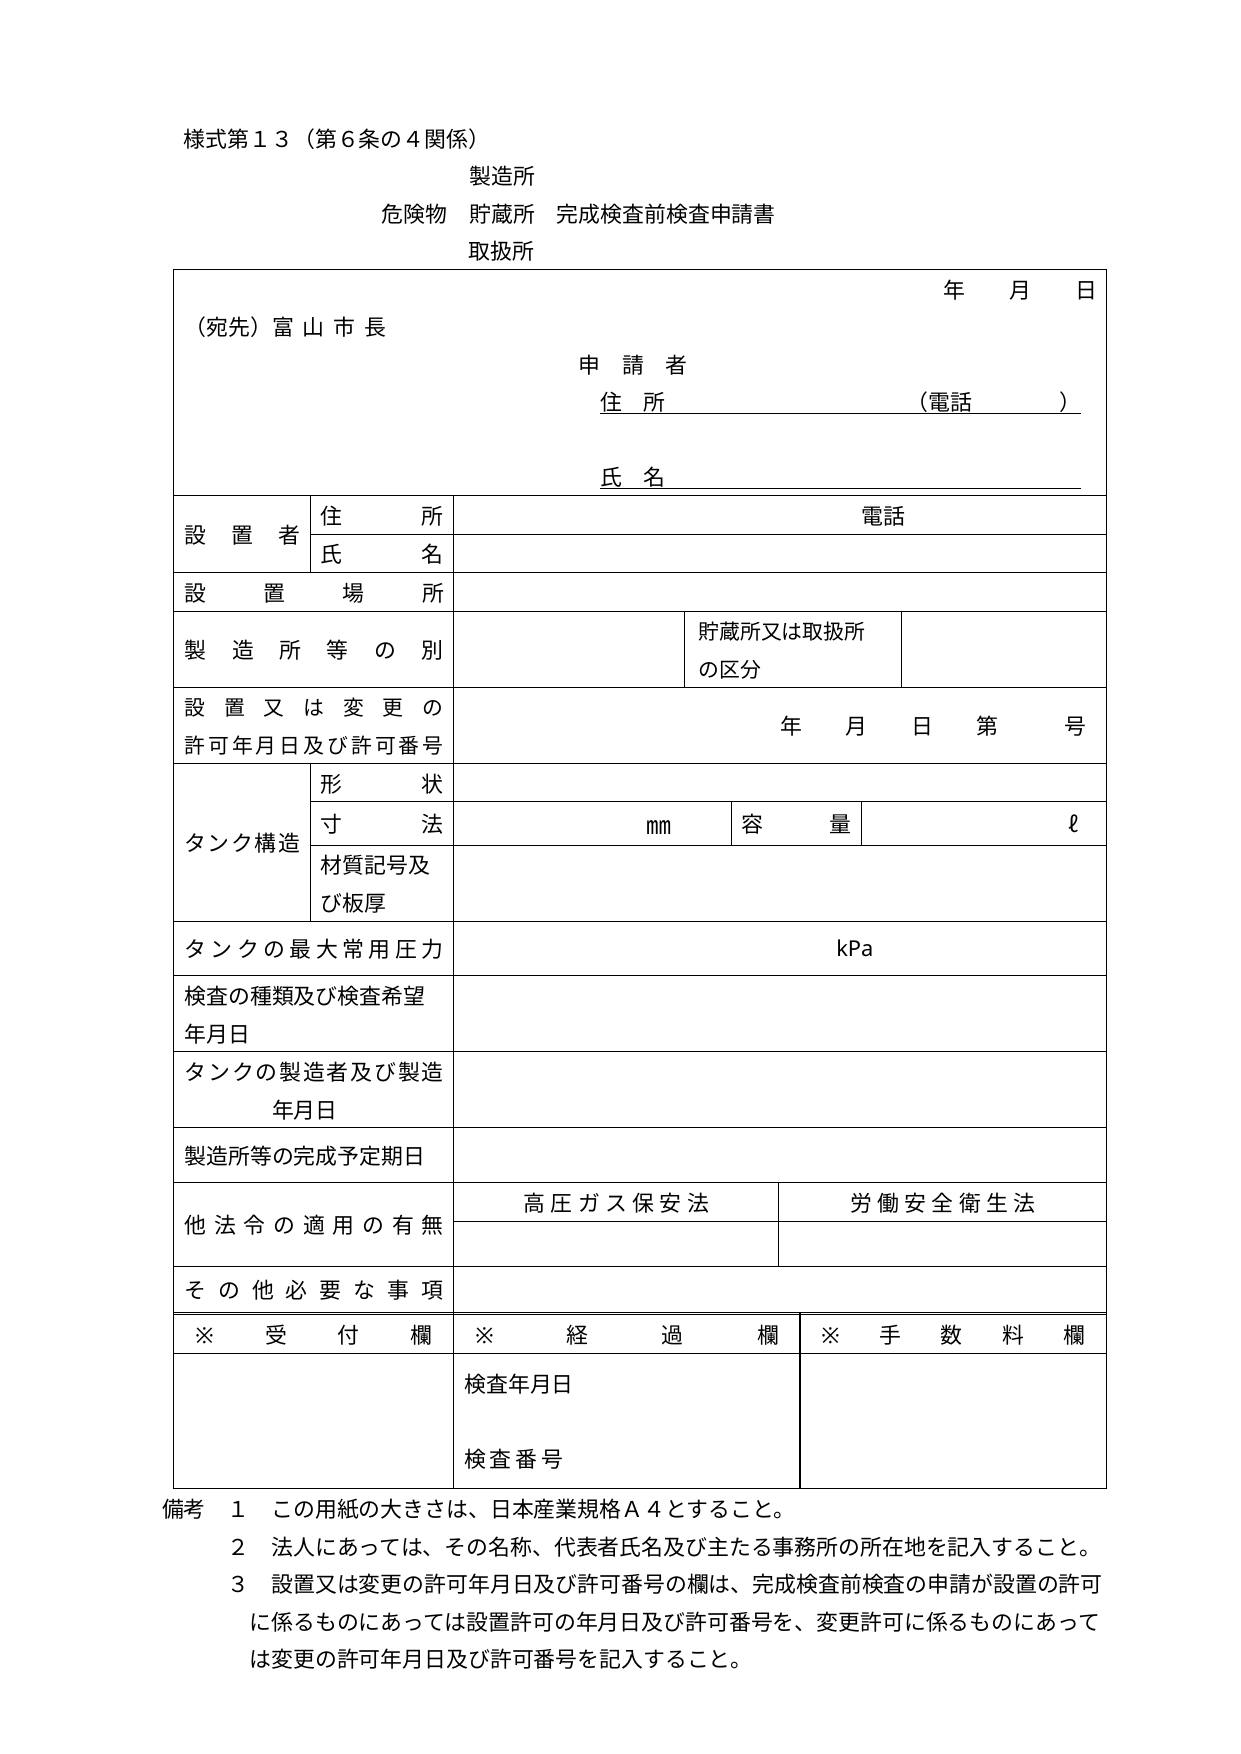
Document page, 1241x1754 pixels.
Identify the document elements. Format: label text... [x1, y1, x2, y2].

table_cell [801, 1354, 1106, 1488]
table_cell ℓ [862, 802, 1106, 844]
table_cell [902, 612, 1106, 687]
table_cell [454, 764, 1106, 801]
text 危険物 貯蔵所 完成検査前検査申請書 [118, 194, 1107, 231]
text 取扱所 [118, 231, 1107, 269]
table_cell 材質記号及 び板厚 [311, 846, 453, 921]
table_cell 氏名 [311, 535, 453, 572]
table_cell [454, 1052, 1106, 1127]
table_cell [454, 535, 1106, 572]
table_cell 容量 [732, 802, 861, 844]
table_cell 貯蔵所又は取扱所 の区分 [685, 612, 901, 687]
table_cell 設置者 [174, 496, 310, 572]
table_header 年 月 日 （宛先）富山市長 申 請 者 住 所 （電話 ） 氏 名 [174, 270, 1106, 495]
table_cell [454, 976, 1106, 1051]
table_cell [454, 1128, 1106, 1182]
table_cell [454, 1222, 778, 1266]
table_cell [454, 1267, 1106, 1312]
table_cell [779, 1222, 1106, 1266]
table_cell タンクの最大常用圧力 [174, 922, 453, 975]
table_cell ㎜ [454, 802, 731, 844]
table_cell 電話 [454, 496, 1106, 533]
table_cell タンクの製造者及び製造年月日 [174, 1052, 453, 1127]
table_cell 寸法 [311, 802, 453, 844]
table_cell [454, 846, 1106, 921]
table_cell kPa [454, 922, 1106, 975]
text 備考 １ この用紙の大きさは、日本産業規格Ａ４とすること。 [140, 1489, 1107, 1527]
table_cell 労働安全衛生法 [779, 1183, 1106, 1221]
table_cell [454, 612, 684, 687]
table_cell 製造所等の別 [174, 612, 453, 687]
table_cell 他法令の適用の有無 [174, 1183, 453, 1266]
table_cell 検査年月日 検査番号 [454, 1354, 799, 1488]
table_cell 設置又は変更の 許可年月日及び許可番号 [174, 688, 453, 763]
text 様式第１３（第６条の４関係） [140, 119, 1107, 156]
table_cell ※手数料欄 [801, 1315, 1106, 1352]
table_cell 検査の種類及び検査希望 年月日 [174, 976, 453, 1051]
table_cell ※経過欄 [454, 1315, 799, 1352]
text 製造所 [118, 156, 1107, 194]
table_cell 設置場所 [174, 573, 453, 611]
table_cell ※受付欄 [174, 1315, 453, 1352]
table_cell [174, 1354, 453, 1488]
table_cell 形状 [311, 764, 453, 801]
table_cell 住所 [311, 496, 453, 533]
text ３ 設置又は変更の許可年月日及び許可番号の欄は、完成検査前検査の申請が設置の許可に係るものにあっては設置許可の年月日及び許可番号を、変更許可に係るものにあっては変更の許可年月日及び許可番号を記入すること。 [140, 1564, 1107, 1677]
table_cell その他必要な事項 [174, 1267, 453, 1312]
table_cell [454, 573, 1106, 611]
table_cell タンク構造 [174, 764, 310, 921]
table_cell 製造所等の完成予定期日 [174, 1128, 453, 1182]
table_cell 年 月 日 第 号 [454, 688, 1106, 763]
text ２ 法人にあっては、その名称、代表者氏名及び主たる事務所の所在地を記入すること。 [206, 1527, 1107, 1564]
table_cell 高圧ガス保安法 [454, 1183, 778, 1221]
